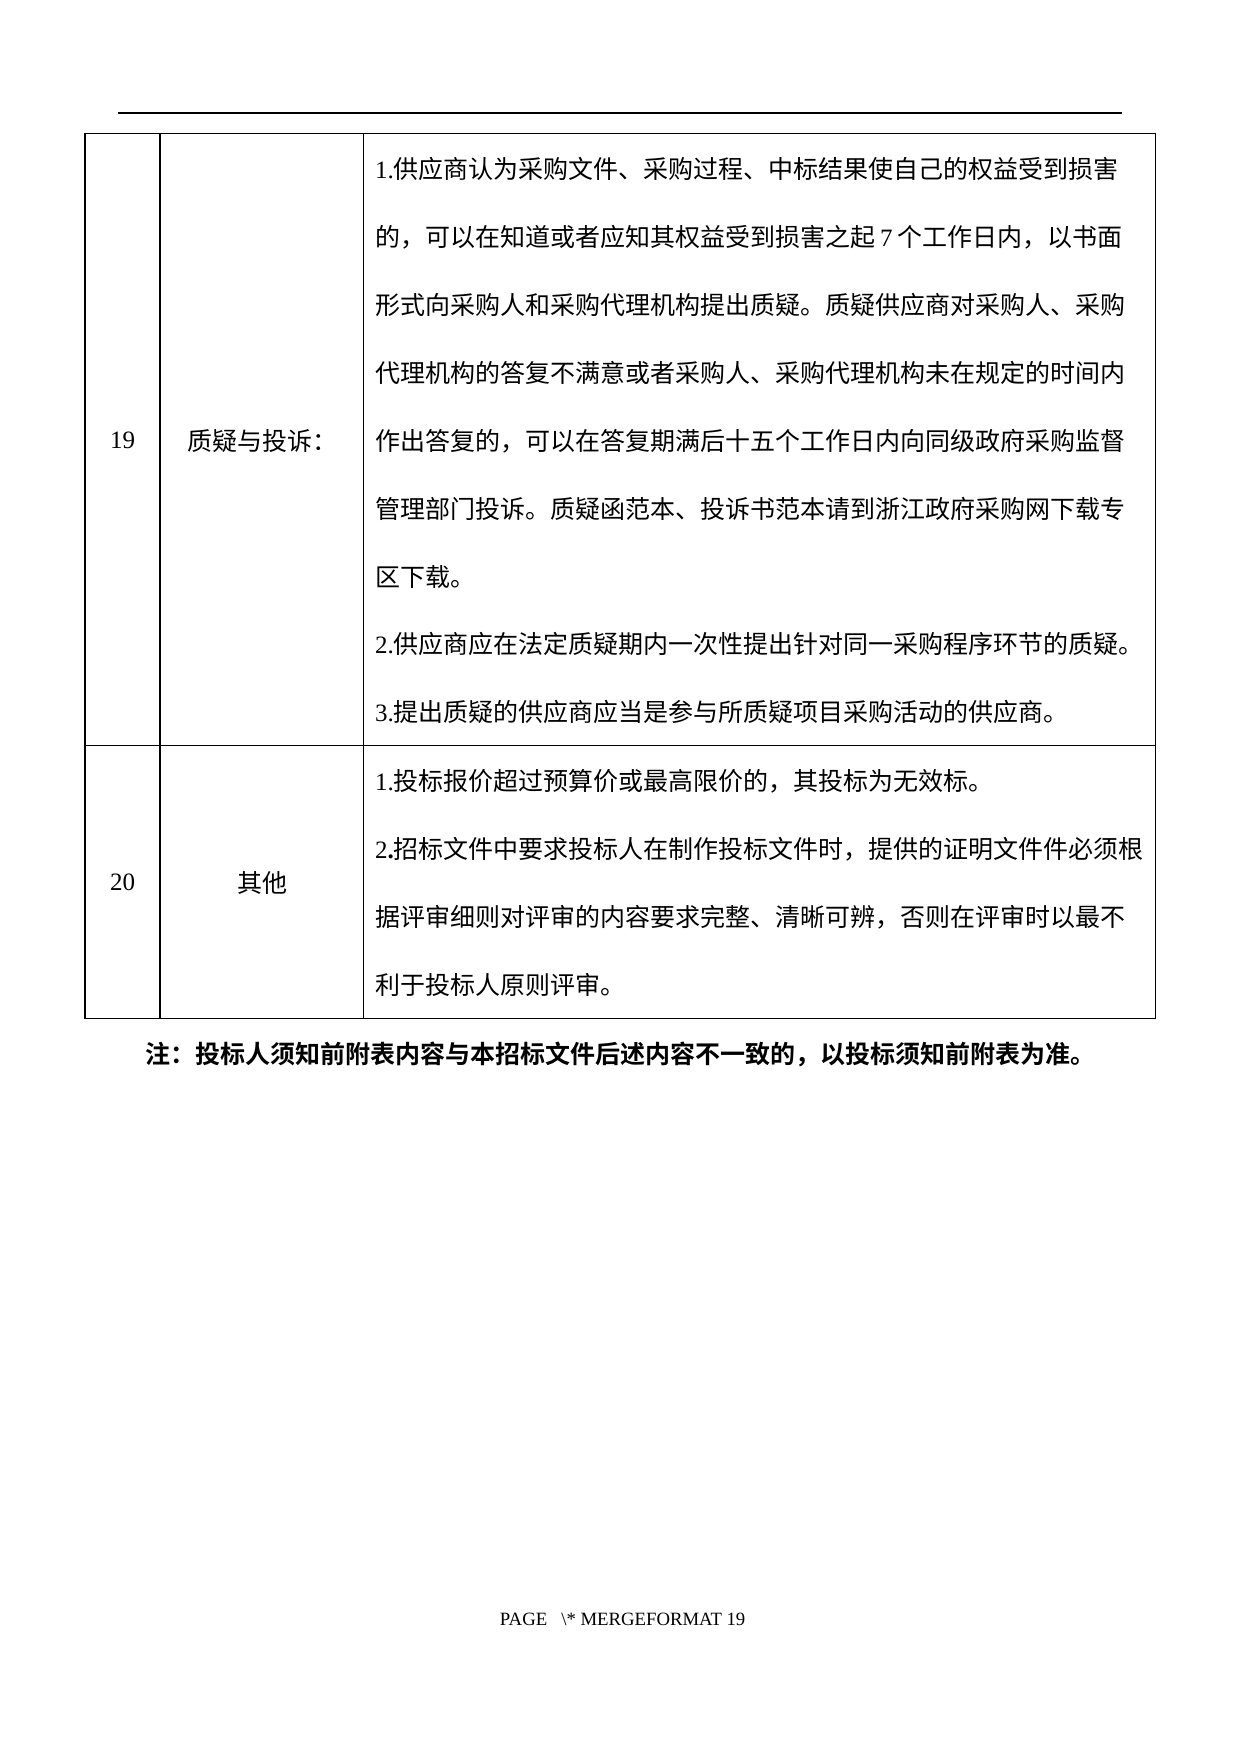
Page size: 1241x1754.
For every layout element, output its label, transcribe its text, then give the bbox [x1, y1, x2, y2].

table_cell 其他 [161, 746, 363, 1018]
table_cell 19 [86, 134, 159, 745]
table_cell 1.供应商认为采购文件、采购过程、中标结果使自己的权益受到损害的，可以在知道或者应知其权益受到损害之起7个工作日内，以书面形式向采购人和采购代理机构提出质疑。质疑供应商对采购人、采购代理机构的答复不满意或者采购人、采购代理机构未在规定的时间内作出答复的，可以在答复期满后十五个工作日内向同级政府采购监督管理部门投诉。质疑函范本、投诉书范本请到浙江政府采购网下载专区下载。 2.供应商应在法定质疑期内一次性提出针对同一采购程序环节的质疑。 3.提出质疑的供应商应当是参与所质疑项目采购活动的供应商。 [364, 134, 1155, 745]
table_cell 1.投标报价超过预算价或最高限价的，其投标为无效标。 2.招标文件中要求投标人在制作投标文件时，提供的证明文件件必须根据评审细则对评审的内容要求完整、清晰可辨，否则在评审时以最不利于投标人原则评审。 [364, 746, 1155, 1018]
table_cell 20 [86, 746, 159, 1018]
text 注：投标人须知前附表内容与本招标文件后述内容不一致的，以投标须知前附表为准。投标须知 [118, 1019, 1122, 1087]
table_cell 质疑与投诉： [161, 134, 363, 745]
